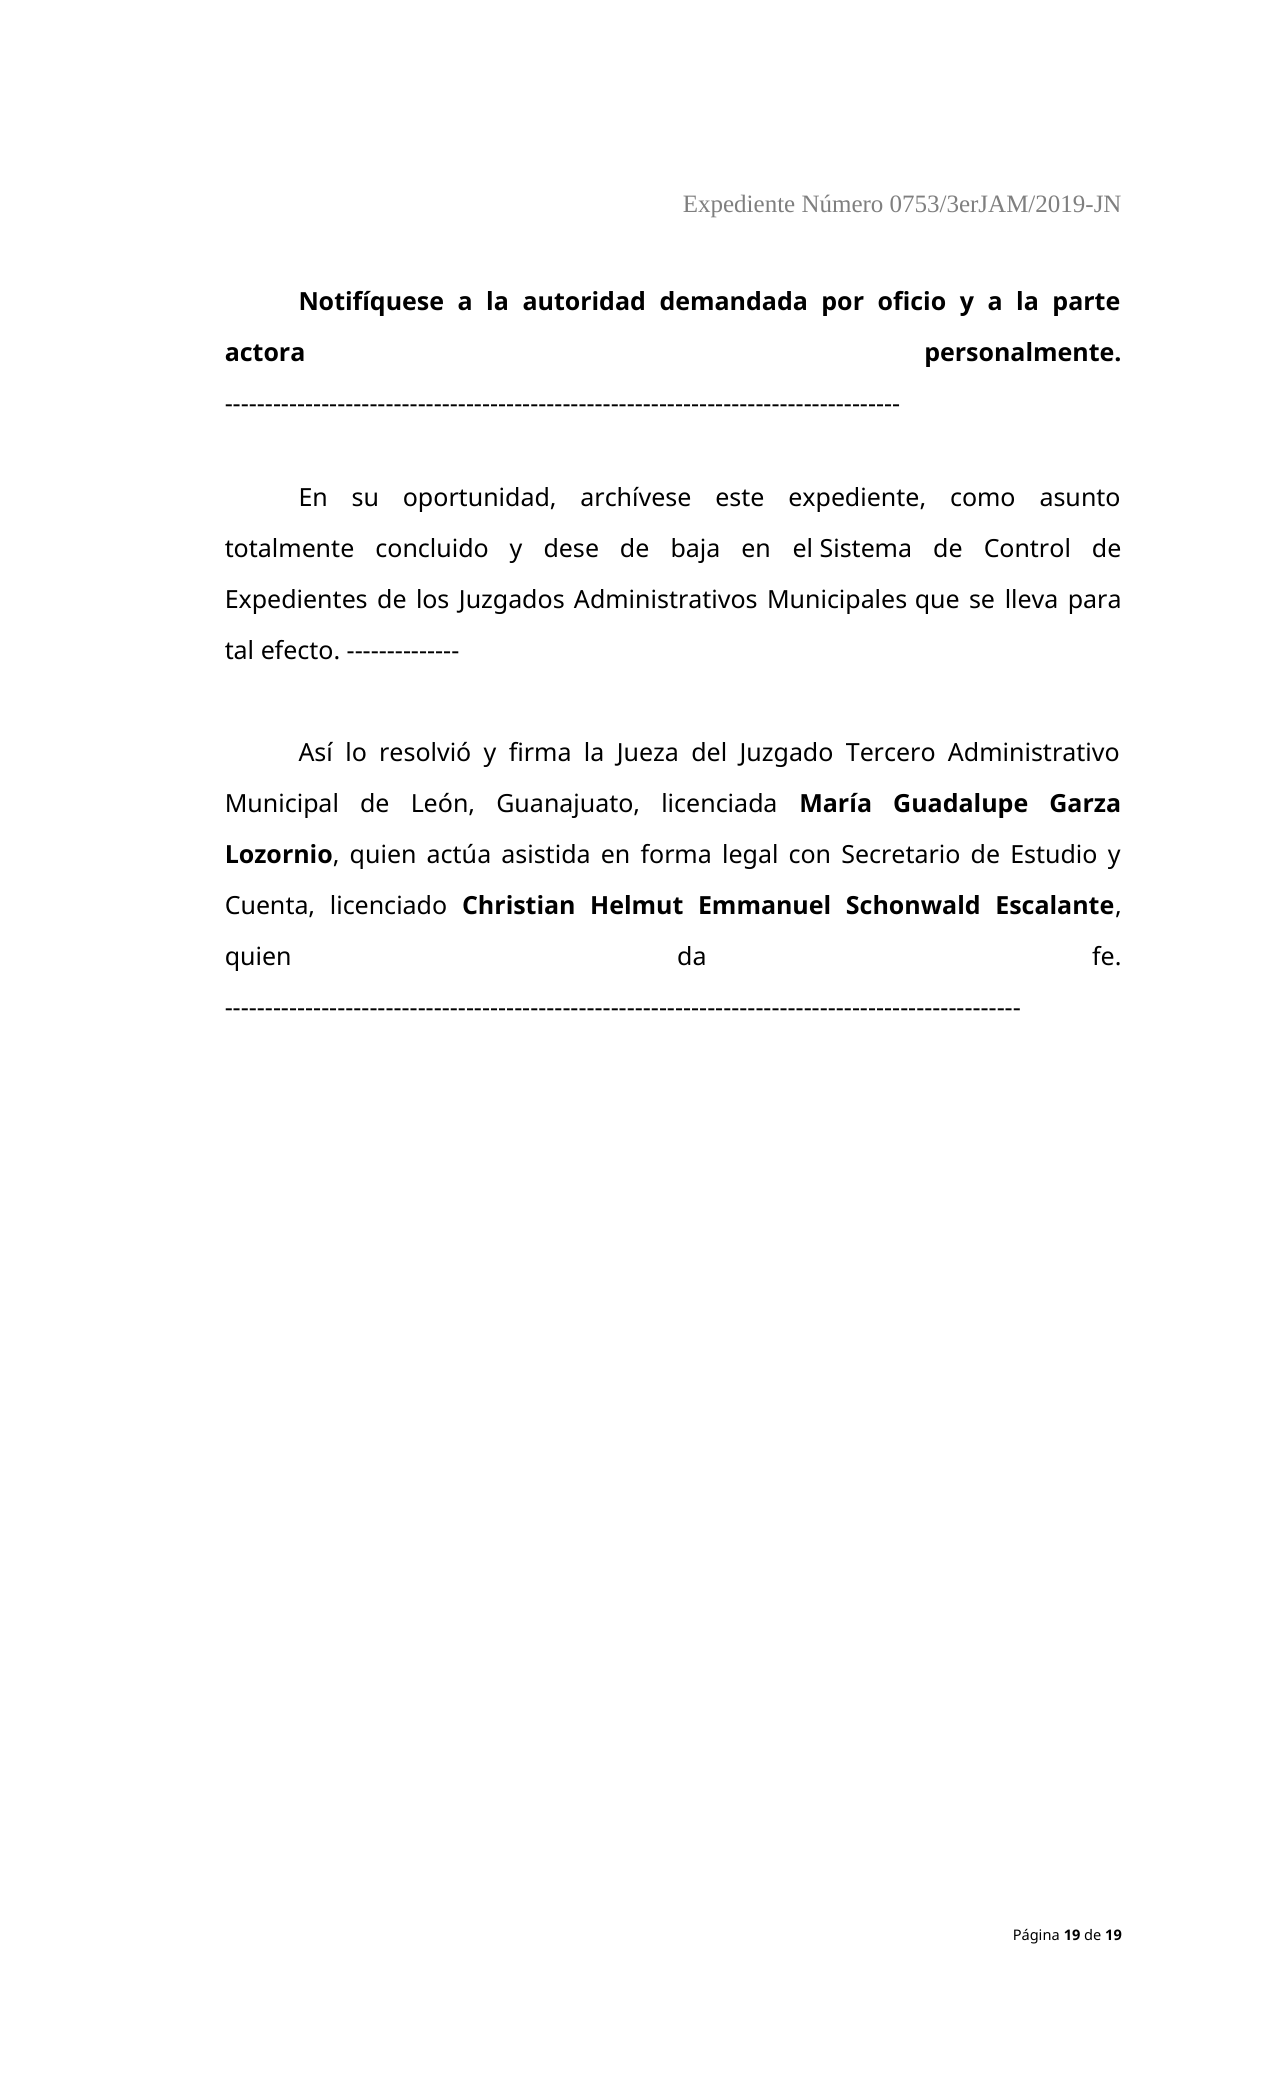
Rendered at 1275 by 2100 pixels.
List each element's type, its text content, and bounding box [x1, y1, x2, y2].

text En su oportunidad, archívese este expediente, como asunto totalmente concluido y dese de baja en el Sistema de Control de Expedientes de los Juzgados Administrativos Municipales que se lleva para tal efecto. -------------- [224, 479, 1121, 666]
text Así lo resolvió y firma la Jueza del Juzgado Tercero Administrativo Municipal de León, Guanajuato, licenciada María Guadalupe Garza Lozornio, quien actúa asistida en forma legal con Secretario de Estudio y Cuenta, licenciado Christian Helmut Emmanuel Schonwald Escalante, quien da fe. --------------------------------------------------------------------------------------------------- [224, 734, 1121, 1024]
text Notifíquese a la autoridad demandada por oficio y a la parte actora personalmente. ------------------------------------------------------------------------------------ [224, 283, 1121, 420]
